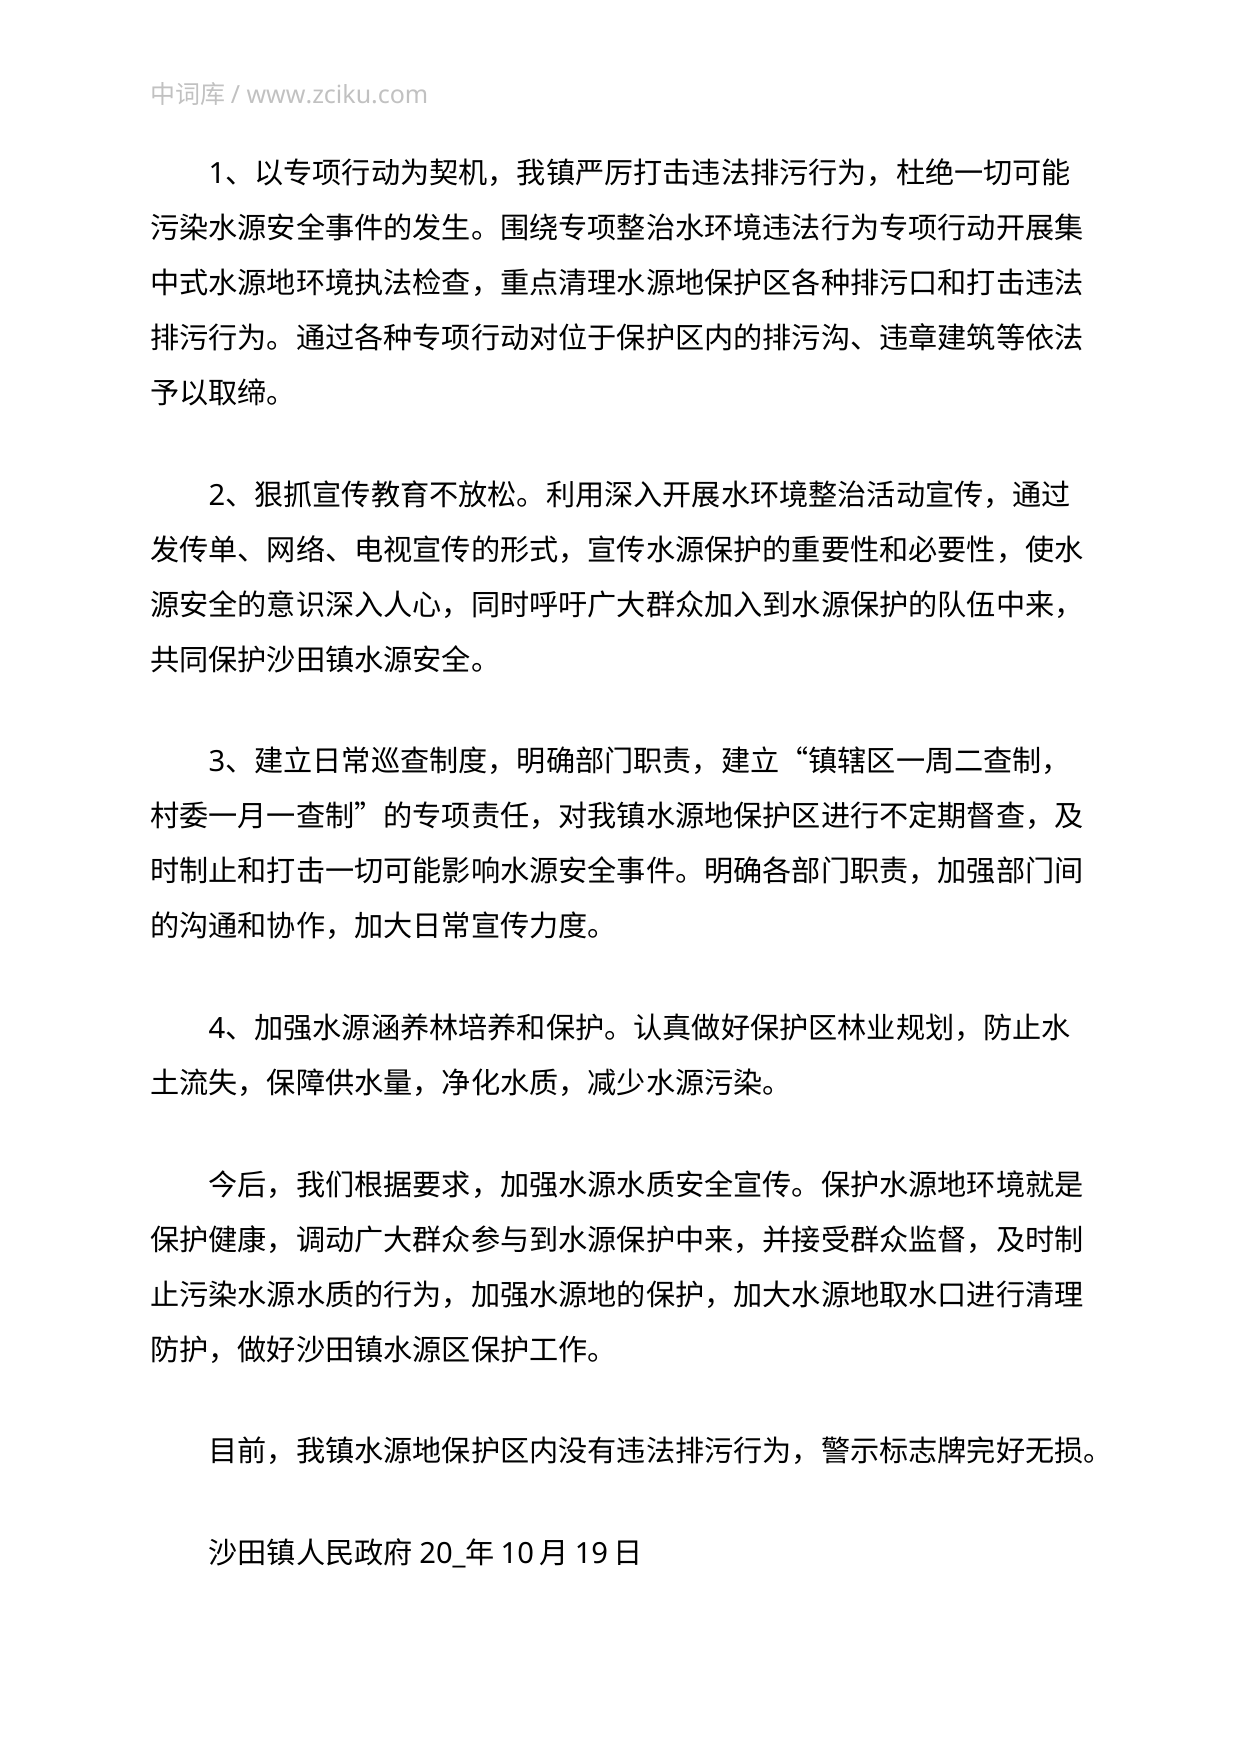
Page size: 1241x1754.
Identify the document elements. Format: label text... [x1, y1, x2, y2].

text 3、建立日常巡查制度，明确部门职责，建立“镇辖区一周二查制，村委一月一查制”的专项责任，对我镇水源地保护区进行不定期督查，及时制止和打击一切可能影响水源安全事件。明确各部门职责，加强部门间的沟通和协作，加大日常宣传力度。 [150, 738, 1090, 945]
text 今后，我们根据要求，加强水源水质安全宣传。保护水源地环境就是保护健康，调动广大群众参与到水源保护中来，并接受群众监督，及时制止污染水源水质的行为，加强水源地的保护，加大水源地取水口进行清理防护，做好沙田镇水源区保护工作。 [150, 1161, 1090, 1368]
text 4、加强水源涵养林培养和保护。认真做好保护区林业规划，防止水土流失，保障供水量，净化水质，减少水源污染。 [150, 1004, 1090, 1102]
text 1、以专项行动为契机，我镇严厉打击违法排污行为，杜绝一切可能污染水源安全事件的发生。围绕专项整治水环境违法行为专项行动开展集中式水源地环境执法检查，重点清理水源地保护区各种排污口和打击违法排污行为。通过各种专项行动对位于保护区内的排污沟、违章建筑等依法予以取缔。 [150, 150, 1090, 412]
text 沙田镇人民政府 20_年10月19日 [150, 1529, 1090, 1572]
text 目前，我镇水源地保护区内没有违法排污行为，警示标志牌完好无损。 [150, 1428, 1090, 1470]
text 2、狠抓宣传教育不放松。利用深入开展水环境整治活动宣传，通过发传单、网络、电视宣传的形式，宣传水源保护的重要性和必要性，使水源安全的意识深入人心，同时呼吁广大群众加入到水源保护的队伍中来，共同保护沙田镇水源安全。 [150, 471, 1090, 678]
